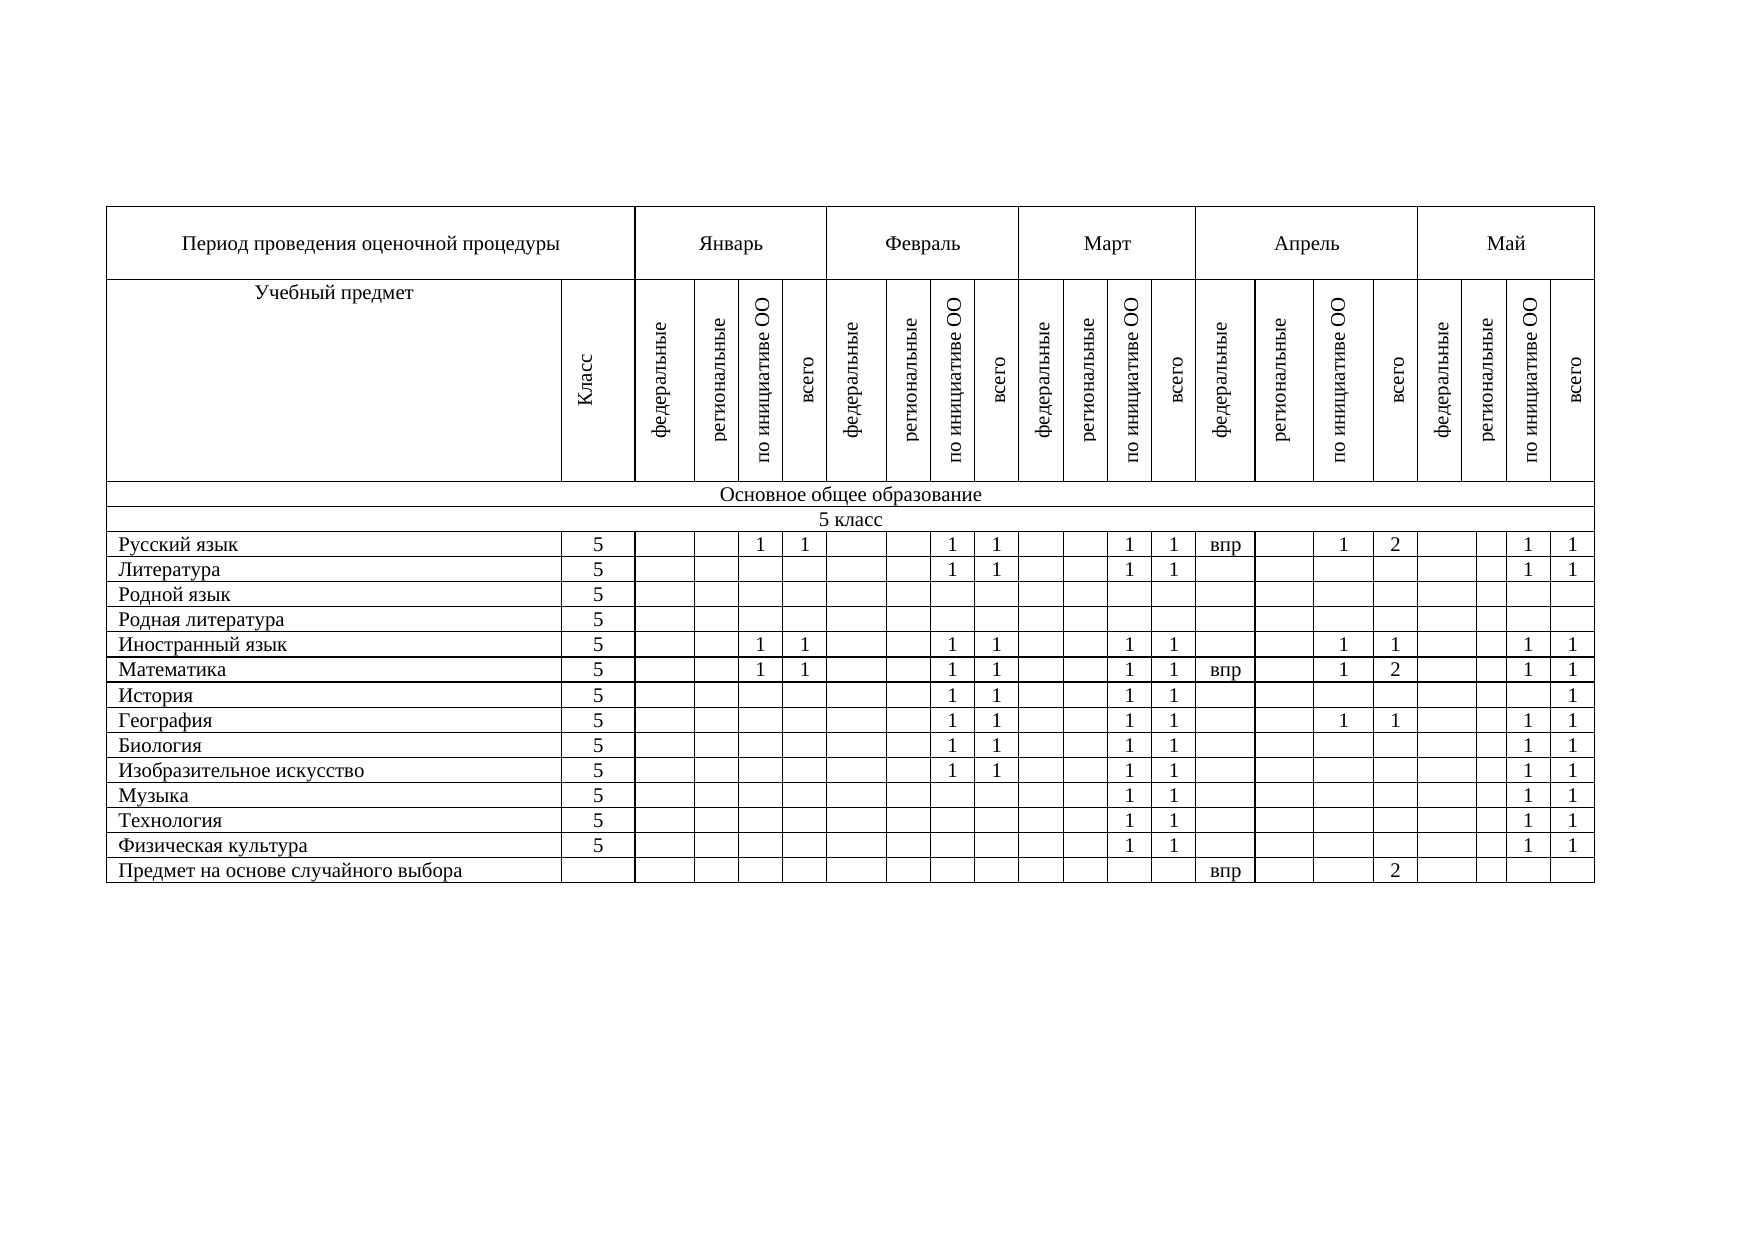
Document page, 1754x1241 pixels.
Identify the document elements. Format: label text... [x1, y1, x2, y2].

table_cell [1064, 658, 1107, 681]
table_cell [1256, 658, 1313, 681]
table_cell [783, 858, 826, 882]
table_cell [739, 557, 782, 581]
table_cell [887, 783, 930, 807]
table_cell 5 [562, 582, 634, 606]
table_cell [636, 582, 694, 606]
table_cell 1 [783, 658, 826, 681]
table_cell [827, 532, 886, 556]
table_cell региональные [695, 280, 738, 481]
table_cell [1374, 683, 1417, 707]
table_cell 1 [1507, 808, 1550, 832]
table_cell 1 [1152, 632, 1195, 656]
table_cell Родной язык [107, 582, 561, 606]
table_cell 1 [1551, 758, 1594, 782]
table_cell [1256, 632, 1313, 656]
table_cell 1 [975, 632, 1018, 656]
table_cell [1418, 532, 1476, 556]
table_cell [695, 607, 738, 631]
table_cell [887, 758, 930, 782]
table_cell [1314, 607, 1373, 631]
table_cell [1064, 833, 1107, 857]
table_cell по инициативе ОО [931, 280, 974, 481]
table_cell 1 [1152, 658, 1195, 681]
table_cell 5 [562, 833, 634, 857]
table_cell [1019, 658, 1063, 681]
table_cell [1196, 783, 1254, 807]
table_cell [1196, 557, 1254, 581]
table_cell [975, 808, 1018, 832]
table_cell [827, 607, 886, 631]
table_cell [695, 532, 738, 556]
table_cell 1 [1108, 683, 1151, 707]
table_cell [1477, 708, 1506, 732]
table_cell 1 [1152, 783, 1195, 807]
table_cell 1 [1551, 632, 1594, 656]
table_cell [1418, 582, 1476, 606]
table_cell [1064, 532, 1107, 556]
table_cell [1064, 557, 1107, 581]
table_cell [887, 632, 930, 656]
table_cell [739, 833, 782, 857]
table_cell [827, 632, 886, 656]
table_cell [695, 758, 738, 782]
table_cell [1418, 708, 1476, 732]
table_cell 1 [1108, 658, 1151, 681]
table_cell [931, 858, 974, 882]
table_cell История [107, 683, 561, 707]
table_cell [1019, 708, 1063, 732]
table_cell [695, 708, 738, 732]
table_cell 5 [562, 708, 634, 732]
table_cell [1418, 658, 1476, 681]
table_cell [975, 582, 1018, 606]
table_cell [827, 783, 886, 807]
table_cell [783, 557, 826, 581]
table_cell 1 [1374, 632, 1417, 656]
table_cell 1 [1551, 557, 1594, 581]
table_cell 1 [1108, 758, 1151, 782]
table_cell [695, 808, 738, 832]
table_cell [1374, 557, 1417, 581]
table_cell 1 [975, 557, 1018, 581]
table_cell [1256, 607, 1313, 631]
table_cell 1 [1551, 783, 1594, 807]
table_cell [1256, 758, 1313, 782]
table_cell региональные [1462, 280, 1506, 481]
table_cell 1 [1551, 733, 1594, 757]
table_cell 1 [1507, 632, 1550, 656]
table_cell 1 [975, 758, 1018, 782]
table_cell [1507, 683, 1550, 707]
table_cell [827, 683, 886, 707]
table_cell [1196, 733, 1254, 757]
table_cell 1 [1152, 557, 1195, 581]
table_cell 1 [1152, 758, 1195, 782]
table_cell [1019, 532, 1063, 556]
table_cell 1 [1507, 708, 1550, 732]
table_cell 1 [1507, 557, 1550, 581]
table_cell [931, 808, 974, 832]
table_cell 1 [1507, 658, 1550, 681]
table_cell Основное общее образование [107, 482, 1594, 506]
table_cell [827, 733, 886, 757]
table_cell [783, 808, 826, 832]
table_cell [1256, 582, 1313, 606]
table_cell [887, 582, 930, 606]
table_cell [1019, 683, 1063, 707]
table_cell [1477, 532, 1506, 556]
table_header Май [1418, 207, 1594, 279]
table_cell [1196, 683, 1254, 707]
table_cell [1477, 607, 1506, 631]
table_cell [887, 557, 930, 581]
table_cell [783, 758, 826, 782]
table_cell 5 [562, 632, 634, 656]
table_cell 1 [1152, 532, 1195, 556]
table_cell 1 [1108, 808, 1151, 832]
table_cell 2 [1374, 658, 1417, 681]
table_cell [1019, 808, 1063, 832]
table_cell 5 [562, 783, 634, 807]
table_cell [975, 607, 1018, 631]
table_cell [739, 582, 782, 606]
table_cell 1 [1152, 833, 1195, 857]
table_cell [1019, 758, 1063, 782]
table_cell 5 [562, 758, 634, 782]
table_cell [1019, 582, 1063, 606]
table_cell [562, 858, 634, 882]
table_cell федеральные [1019, 280, 1063, 481]
table_cell 1 [1507, 783, 1550, 807]
table_cell 1 [1507, 833, 1550, 857]
table_cell География [107, 708, 561, 732]
table_cell [887, 532, 930, 556]
table_cell 1 [739, 658, 782, 681]
table_cell [1152, 858, 1195, 882]
table_cell [931, 783, 974, 807]
table_cell 1 [1314, 708, 1373, 732]
table_cell [1477, 658, 1506, 681]
table_cell [1418, 733, 1476, 757]
table_cell 1 [975, 658, 1018, 681]
table_cell всего [1152, 280, 1195, 481]
table_cell 1 [1314, 658, 1373, 681]
table_cell [1418, 557, 1476, 581]
table_cell [1477, 683, 1506, 707]
table_cell Иностранный язык [107, 632, 561, 656]
table_cell Предмет на основе случайного выбора [107, 858, 561, 882]
table_cell [636, 708, 694, 732]
table_cell [1418, 833, 1476, 857]
table_cell федеральные [827, 280, 886, 481]
table_cell [1507, 582, 1550, 606]
table_cell [1477, 582, 1506, 606]
table_cell [1477, 808, 1506, 832]
table_cell [1477, 858, 1506, 882]
table_header Январь [636, 207, 826, 279]
table_cell [1314, 808, 1373, 832]
table_cell [1507, 607, 1550, 631]
table_cell по инициативе ОО [1108, 280, 1151, 481]
table_cell Класс [562, 280, 634, 481]
table_cell [1314, 557, 1373, 581]
table_cell [783, 607, 826, 631]
table_cell [1507, 858, 1550, 882]
table_cell впр [1196, 532, 1254, 556]
table_cell всего [1374, 280, 1417, 481]
table_cell [1551, 607, 1594, 631]
table_header Февраль [827, 207, 1018, 279]
table_cell [931, 607, 974, 631]
table_cell [1477, 733, 1506, 757]
table_cell [1152, 582, 1195, 606]
table_cell [1064, 607, 1107, 631]
table_cell [827, 833, 886, 857]
table_cell [1477, 758, 1506, 782]
table_cell [1314, 683, 1373, 707]
table_cell [887, 733, 930, 757]
table_cell 1 [931, 658, 974, 681]
table_cell [827, 858, 886, 882]
table_cell [636, 858, 694, 882]
table_cell [1551, 582, 1594, 606]
table_cell 5 [562, 557, 634, 581]
table_cell [1477, 632, 1506, 656]
table_cell по инициативе ОО [1314, 280, 1373, 481]
table_cell 1 [739, 532, 782, 556]
table_cell 1 [1108, 833, 1151, 857]
table_cell [1256, 733, 1313, 757]
table_cell [1374, 733, 1417, 757]
table_cell [827, 708, 886, 732]
table_cell по инициативе ОО [739, 280, 782, 481]
table_cell [1019, 783, 1063, 807]
table_cell [739, 708, 782, 732]
table_cell [827, 758, 886, 782]
table_cell [1418, 632, 1476, 656]
table_cell [739, 607, 782, 631]
table_cell Изобразительное искусство [107, 758, 561, 782]
table_cell [975, 858, 1018, 882]
table_cell [1374, 783, 1417, 807]
table_cell [739, 858, 782, 882]
table_header Март [1019, 207, 1195, 279]
table_cell [783, 708, 826, 732]
table_cell [1477, 557, 1506, 581]
table_cell [1152, 607, 1195, 631]
table_cell [739, 783, 782, 807]
table_cell [827, 808, 886, 832]
table_cell [739, 733, 782, 757]
table_cell [636, 557, 694, 581]
table_cell 1 [1108, 532, 1151, 556]
table_cell [1019, 607, 1063, 631]
table_cell 1 [1152, 808, 1195, 832]
table_cell [1314, 582, 1373, 606]
table_header Апрель [1196, 207, 1417, 279]
table_cell региональные [887, 280, 930, 481]
table_cell Литература [107, 557, 561, 581]
table_cell [1418, 683, 1476, 707]
table_cell [1374, 833, 1417, 857]
table_cell Биология [107, 733, 561, 757]
table_cell по инициативе ОО [1507, 280, 1550, 481]
table_cell [1019, 557, 1063, 581]
table_cell [636, 658, 694, 681]
table_cell [1418, 808, 1476, 832]
table_cell [1064, 632, 1107, 656]
table_cell 2 [1374, 532, 1417, 556]
table_cell 1 [783, 632, 826, 656]
table_cell [827, 658, 886, 681]
table_cell [1196, 758, 1254, 782]
table_cell [636, 532, 694, 556]
table_cell [695, 683, 738, 707]
table_cell региональные [1064, 280, 1107, 481]
table_cell [1196, 708, 1254, 732]
table_cell Русский язык [107, 532, 561, 556]
table_cell 1 [1551, 808, 1594, 832]
table_cell [1064, 582, 1107, 606]
table_cell [1196, 607, 1254, 631]
table_cell [887, 658, 930, 681]
table_cell [783, 733, 826, 757]
table_cell [1551, 858, 1594, 882]
table_cell 1 [1152, 683, 1195, 707]
table_cell 5 [562, 683, 634, 707]
table_cell [636, 783, 694, 807]
table_cell 1 [1108, 733, 1151, 757]
table_cell [636, 808, 694, 832]
table_cell 1 [1551, 683, 1594, 707]
table_cell [887, 683, 930, 707]
table_cell 1 [1152, 733, 1195, 757]
table_cell Родная литература [107, 607, 561, 631]
table_cell 1 [931, 557, 974, 581]
table_header Период проведения оценочной процедуры [107, 207, 634, 279]
table_cell [783, 582, 826, 606]
table_cell [1256, 557, 1313, 581]
table_cell [1418, 783, 1476, 807]
table_cell [1418, 858, 1476, 882]
table_cell 1 [739, 632, 782, 656]
table_cell [636, 758, 694, 782]
table_cell Музыка [107, 783, 561, 807]
table_cell [1314, 733, 1373, 757]
table_cell [1196, 632, 1254, 656]
table_cell [975, 833, 1018, 857]
table_cell 5 [562, 532, 634, 556]
table_cell [1374, 607, 1417, 631]
table_cell 1 [931, 708, 974, 732]
table_cell 1 [1374, 708, 1417, 732]
table_cell [1418, 607, 1476, 631]
table_cell 1 [975, 708, 1018, 732]
table_cell [1019, 833, 1063, 857]
table_cell 1 [1551, 658, 1594, 681]
table_cell всего [783, 280, 826, 481]
table_cell [695, 783, 738, 807]
table_cell [1374, 808, 1417, 832]
table_cell 1 [1551, 708, 1594, 732]
table_cell [1064, 683, 1107, 707]
table_cell [695, 557, 738, 581]
table_cell Учебный предмет [107, 280, 561, 481]
table_cell 1 [1108, 557, 1151, 581]
table_cell [695, 733, 738, 757]
table_cell [1064, 708, 1107, 732]
table_cell [783, 783, 826, 807]
table_cell всего [975, 280, 1018, 481]
table_cell [1477, 783, 1506, 807]
table_cell региональные [1256, 280, 1313, 481]
table_cell [1256, 783, 1313, 807]
table_cell [1108, 607, 1151, 631]
table_cell [695, 632, 738, 656]
table_cell 5 [562, 808, 634, 832]
table_cell впр [1196, 858, 1254, 882]
table_cell [695, 833, 738, 857]
table_cell [1256, 532, 1313, 556]
table_cell 1 [1551, 532, 1594, 556]
table_cell [1374, 582, 1417, 606]
table_cell 5 [562, 733, 634, 757]
table_cell [1477, 833, 1506, 857]
table_cell [1019, 733, 1063, 757]
table_cell [1314, 783, 1373, 807]
table_cell федеральные [636, 280, 694, 481]
table_cell 1 [1108, 632, 1151, 656]
table_cell [1314, 858, 1373, 882]
table_cell впр [1196, 658, 1254, 681]
table_cell 1 [931, 632, 974, 656]
table_cell [695, 658, 738, 681]
table_cell 1 [975, 532, 1018, 556]
table_cell 1 [975, 683, 1018, 707]
table_cell 1 [1507, 758, 1550, 782]
table_cell [887, 808, 930, 832]
table_cell 1 [1507, 733, 1550, 757]
table_cell [1196, 582, 1254, 606]
table_cell [1019, 858, 1063, 882]
table_cell [827, 557, 886, 581]
table_cell [695, 858, 738, 882]
table_cell 1 [975, 733, 1018, 757]
table_cell [636, 833, 694, 857]
table_cell [739, 758, 782, 782]
table_cell 5 [562, 607, 634, 631]
table_cell [887, 833, 930, 857]
table_cell [783, 683, 826, 707]
table_cell 1 [1314, 632, 1373, 656]
table_cell [827, 582, 886, 606]
table_cell 1 [1152, 708, 1195, 732]
table_cell [887, 607, 930, 631]
table_cell 1 [1108, 708, 1151, 732]
table_cell [636, 607, 694, 631]
table_cell [1256, 833, 1313, 857]
table_cell 1 [1551, 833, 1594, 857]
table_cell [1196, 833, 1254, 857]
table_cell [1314, 758, 1373, 782]
table_cell [695, 582, 738, 606]
table_cell [1374, 758, 1417, 782]
table_cell 1 [1314, 532, 1373, 556]
table_cell [1019, 632, 1063, 656]
table_cell [1314, 833, 1373, 857]
table_cell [1064, 758, 1107, 782]
table_cell [1064, 783, 1107, 807]
table_cell [1256, 858, 1313, 882]
table_cell [1108, 582, 1151, 606]
table_cell [1196, 808, 1254, 832]
table_cell 1 [931, 683, 974, 707]
table_cell Математика [107, 658, 561, 681]
table_cell [1064, 733, 1107, 757]
table_cell [739, 683, 782, 707]
table_cell [887, 858, 930, 882]
table_cell 1 [1507, 532, 1550, 556]
table_cell [1256, 683, 1313, 707]
table_cell [636, 632, 694, 656]
table_cell [931, 582, 974, 606]
table_cell 1 [931, 532, 974, 556]
table_cell [739, 808, 782, 832]
table_cell 5 класс [107, 507, 1594, 531]
table_cell [887, 708, 930, 732]
table_cell 1 [1108, 783, 1151, 807]
table_cell федеральные [1196, 280, 1254, 481]
table_cell [975, 783, 1018, 807]
table_cell [1064, 858, 1107, 882]
table_cell [1064, 808, 1107, 832]
table_cell федеральные [1418, 280, 1461, 481]
table_cell [636, 683, 694, 707]
table_cell всего [1551, 280, 1594, 481]
table_cell 5 [562, 658, 634, 681]
table_cell [1418, 758, 1476, 782]
table_cell 1 [931, 758, 974, 782]
table_cell Физическая культура [107, 833, 561, 857]
table_cell [1108, 858, 1151, 882]
table_cell [783, 833, 826, 857]
table_cell Технология [107, 808, 561, 832]
table_cell [931, 833, 974, 857]
table_cell 1 [783, 532, 826, 556]
table_cell [1256, 708, 1313, 732]
table_cell 2 [1374, 858, 1417, 882]
table_cell [636, 733, 694, 757]
table_cell 1 [931, 733, 974, 757]
table_cell [1256, 808, 1313, 832]
